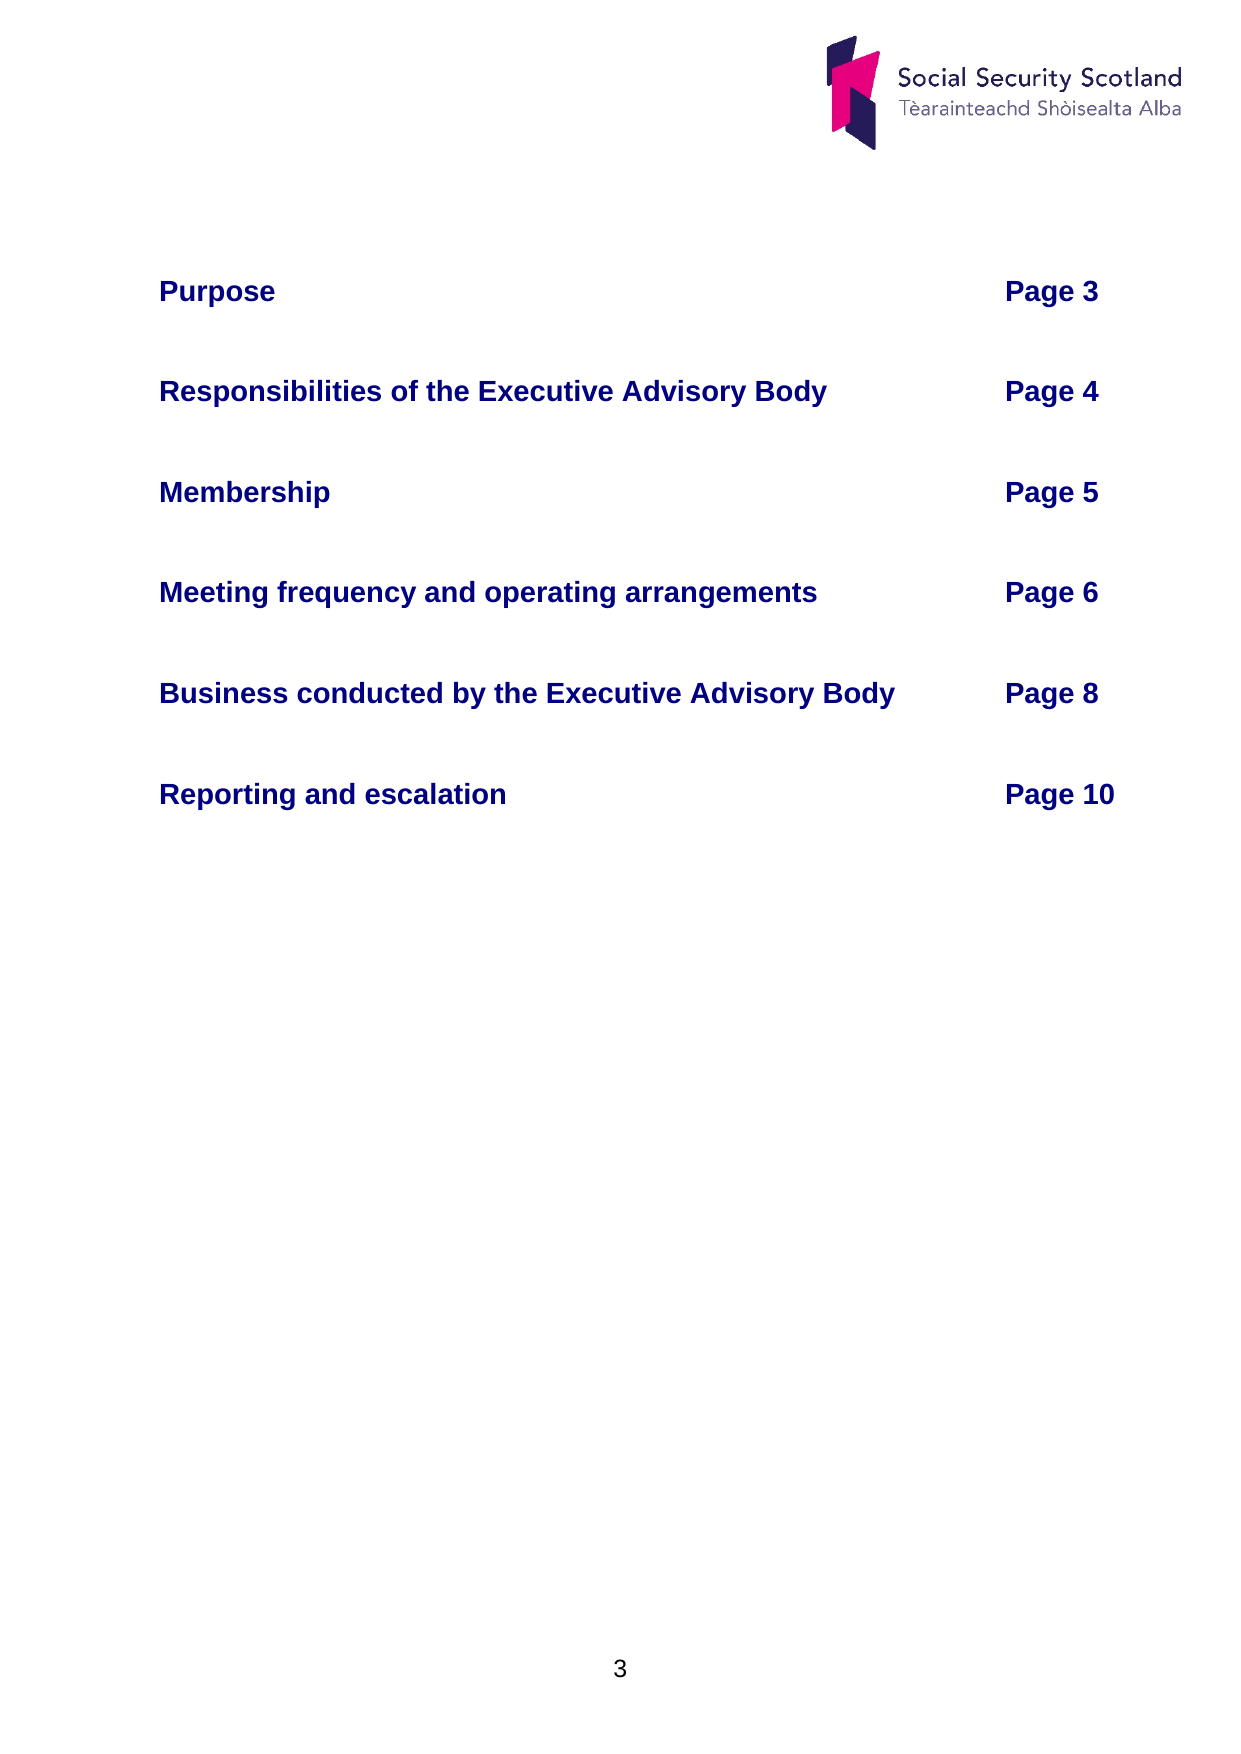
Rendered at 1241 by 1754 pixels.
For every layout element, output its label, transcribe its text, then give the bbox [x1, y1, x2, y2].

table_cell Membership [148, 475, 993, 575]
picture [770, 0, 1237, 206]
table_cell Business conducted by the Executive Advisory Body [148, 676, 993, 777]
table_cell Page 10 [994, 777, 1137, 877]
table_header Page 3 [994, 274, 1137, 374]
table_cell Reporting and escalation [148, 777, 993, 877]
table_cell Page 8 [994, 676, 1137, 777]
table_cell Page 5 [994, 475, 1137, 575]
table_cell Page 6 [994, 575, 1137, 676]
table_cell Page 4 [994, 374, 1137, 475]
table_cell Responsibilities of the Executive Advisory Body [148, 374, 993, 475]
table_cell Meeting frequency and operating arrangements [148, 575, 993, 676]
table_header Purpose [148, 274, 993, 374]
